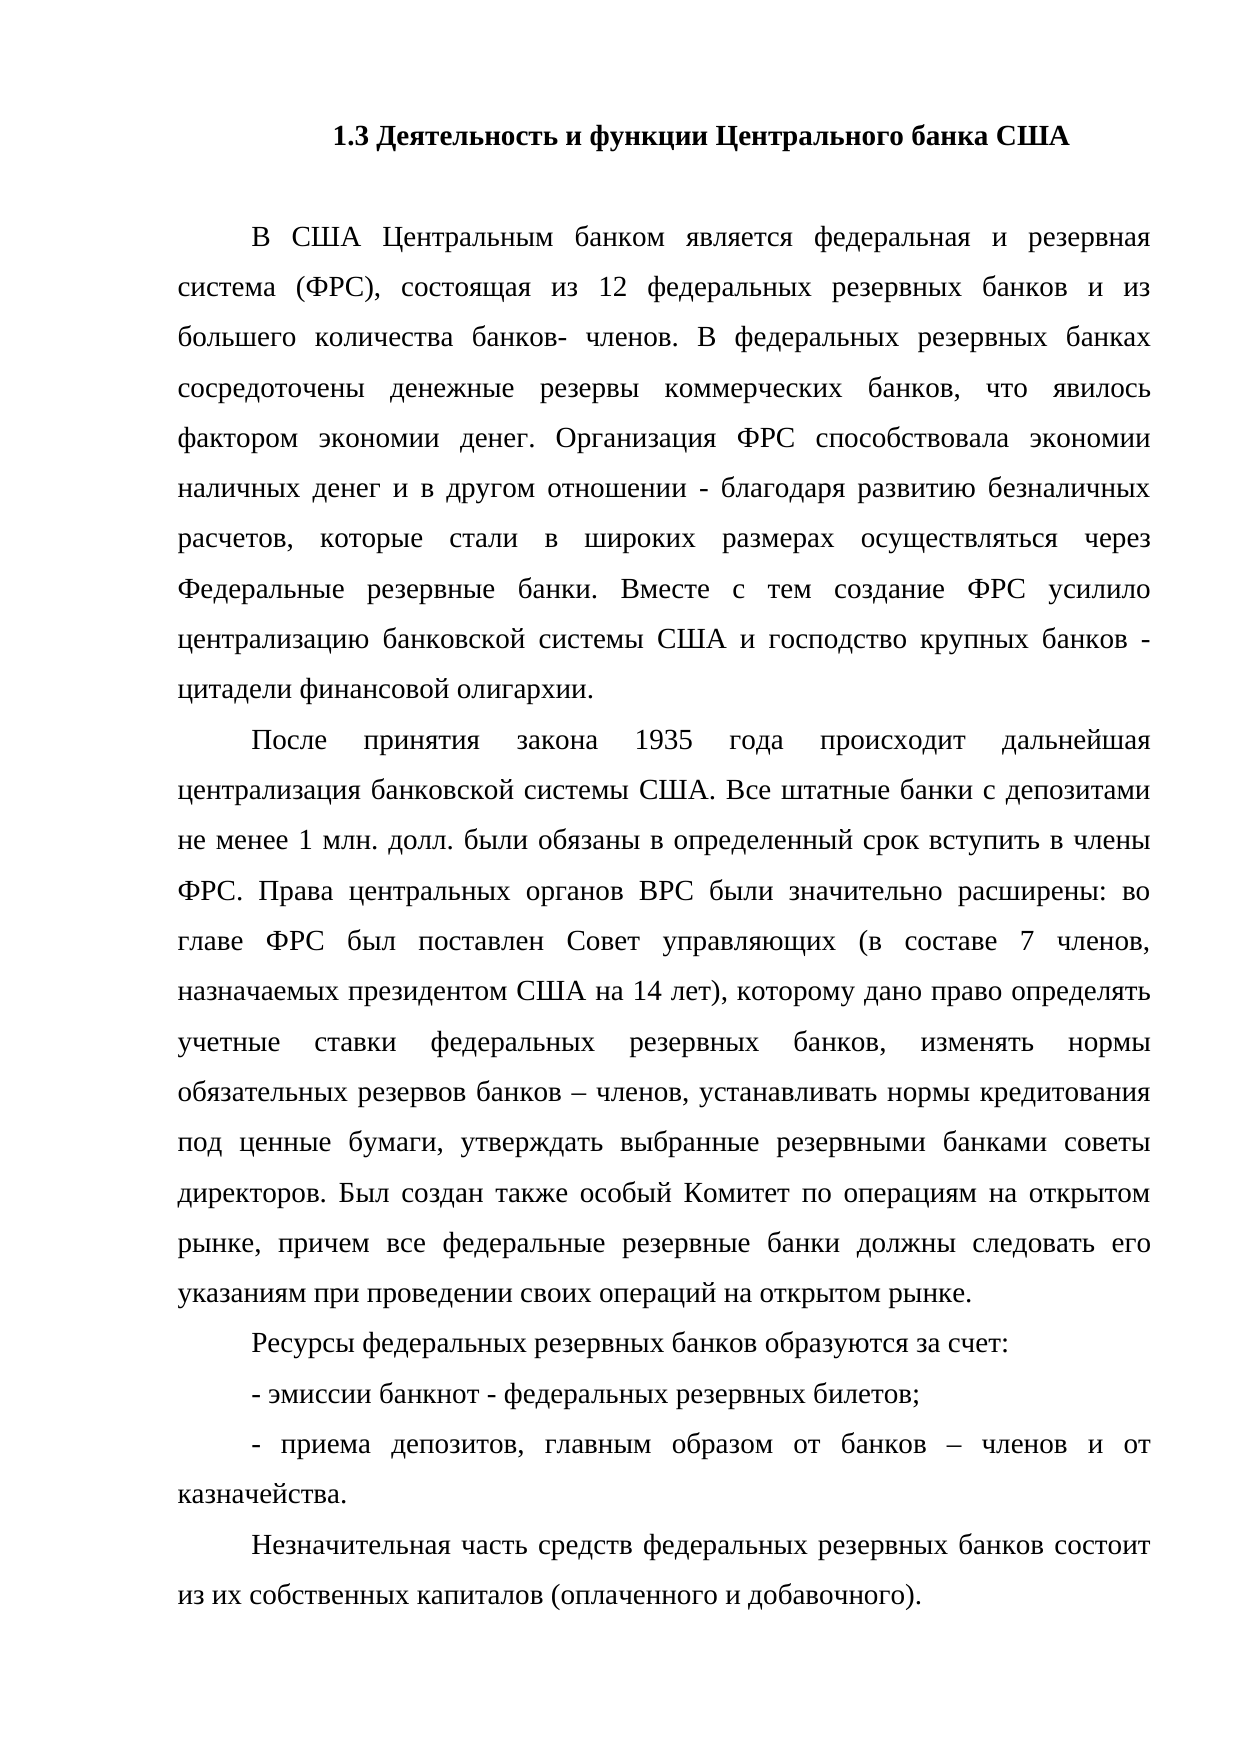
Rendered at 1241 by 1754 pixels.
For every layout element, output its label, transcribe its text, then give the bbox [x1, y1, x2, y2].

text Незначительная часть средств федеральных резервных банков состоит из их собственных капиталов (оплаченного и добавочного). [177, 1527, 1152, 1611]
text В США Центральным банком является федеральная и резервная система (ФРС), состоящая из 12 федеральных резервных банков и из большего количества банков- членов. В федеральных резервных банках сосредоточены денежные резервы коммерческих банков, что явилось фактором экономии денег. Организация ФРС способствовала экономии наличных денег и в другом отношении - благодаря развитию безналичных расчетов, которые стали в широких размерах осуществляться через Федеральные резервные банки. Вместе с тем создание ФРС усилило централизацию банковской системы США и господство крупных банков - цитадели финансовой олигархии. [177, 219, 1152, 705]
text Ресурсы федеральных резервных банков образуются за счет: [177, 1326, 1152, 1359]
text 1.3 Деятельность и функции Центрального банка США [177, 118, 1152, 152]
text - приема депозитов, главным образом от банков – членов и от казначейства. [177, 1426, 1152, 1510]
text - эмиссии банкнот - федеральных резервных билетов; [177, 1376, 1152, 1409]
text После принятия закона 1935 года происходит дальнейшая централизация банковской системы США. Все штатные банки с депозитами не менее 1 млн. долл. были обязаны в определенный срок вступить в члены ФРС. Права центральных органов ВРС были значительно расширены: во главе ФРС был поставлен Совет управляющих (в составе 7 членов, назначаемых президентом США на 14 лет), которому дано право определять учетные ставки федеральных резервных банков, изменять нормы обязательных резервов банков – членов, устанавливать нормы кредитования под ценные бумаги, утверждать выбранные резервными банками советы директоров. Был создан также особый Комитет по операциям на открытом рынке, причем все федеральные резервные банки должны следовать его указаниям при проведении своих операций на открытом рынке. [177, 722, 1152, 1309]
